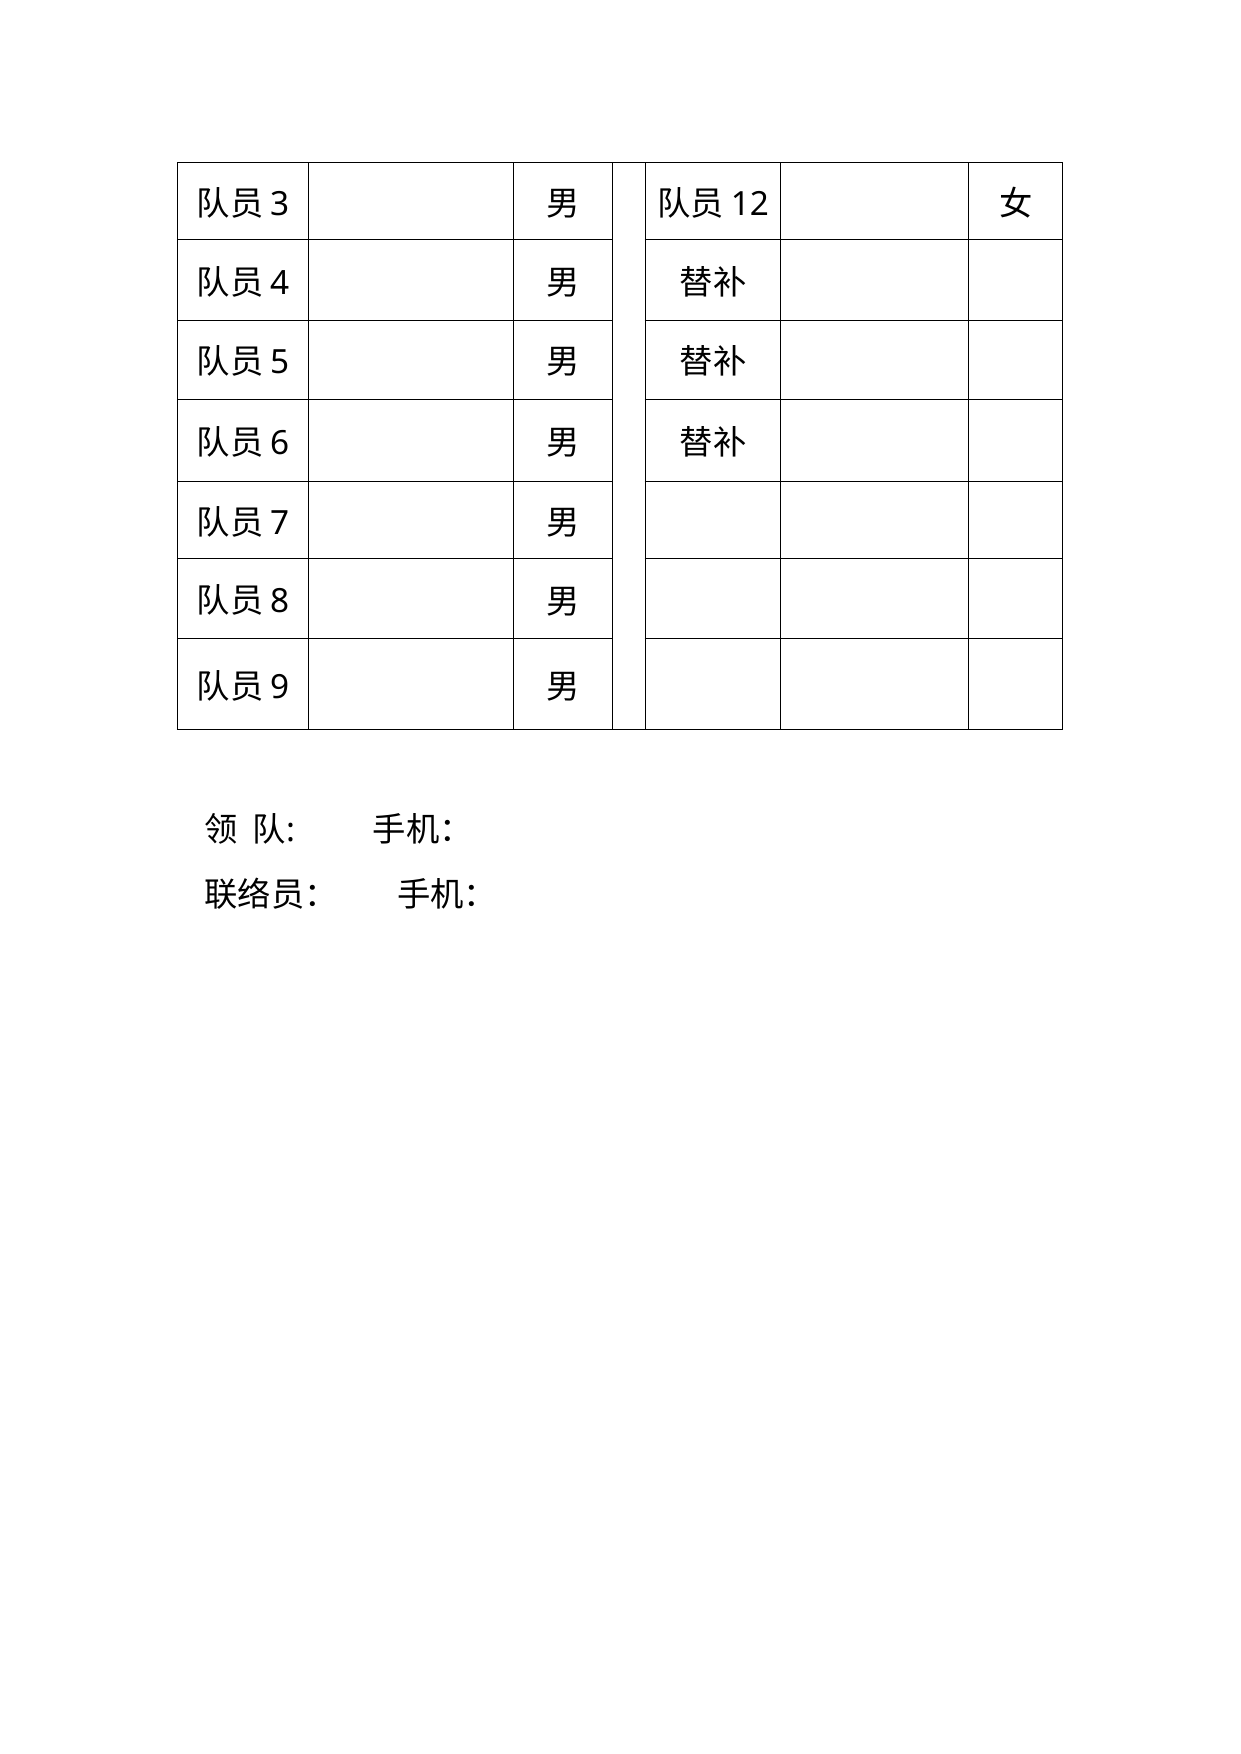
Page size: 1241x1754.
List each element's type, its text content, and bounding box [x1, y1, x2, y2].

table_cell 男 [514, 163, 612, 239]
table_cell [781, 321, 968, 398]
table_cell [309, 559, 513, 638]
table_cell 女 [969, 163, 1062, 239]
table_cell [646, 559, 780, 638]
table_cell 男 [514, 240, 612, 319]
table_cell 替补 [646, 321, 780, 398]
table_cell [969, 482, 1062, 558]
table_cell [309, 163, 513, 239]
table_cell 替补 [646, 400, 780, 481]
table_cell 替补 [646, 240, 780, 319]
table_cell 男 [514, 482, 612, 558]
table_cell 男 [514, 400, 612, 481]
table_cell [309, 639, 513, 728]
table_cell [781, 639, 968, 728]
text 联络员： 手机： [187, 859, 1053, 924]
table_cell 男 [514, 321, 612, 398]
table_cell 队员8 [178, 559, 308, 638]
table_cell [781, 240, 968, 319]
text 领 队: 手机： [187, 794, 1053, 859]
table_cell [781, 482, 968, 558]
table_cell 男 [514, 559, 612, 638]
table_cell [309, 482, 513, 558]
table_cell 队员9 [178, 639, 308, 728]
table_cell 队员4 [178, 240, 308, 319]
table_cell [969, 240, 1062, 319]
table_cell [781, 400, 968, 481]
table_cell [309, 400, 513, 481]
table_cell 队员6 [178, 400, 308, 481]
table_cell [781, 163, 968, 239]
table_cell 队员7 [178, 482, 308, 558]
table_cell [309, 240, 513, 319]
table_cell [646, 639, 780, 728]
table_cell 队员12 [646, 163, 780, 239]
table_cell [309, 321, 513, 398]
table_cell [969, 400, 1062, 481]
table_cell [969, 321, 1062, 398]
table_cell 男 [514, 639, 612, 728]
table_cell 队员5 [178, 321, 308, 398]
table_cell [969, 639, 1062, 728]
table_cell [969, 559, 1062, 638]
table_cell [646, 482, 780, 558]
table_cell [781, 559, 968, 638]
table_cell 队员3 [178, 163, 308, 239]
